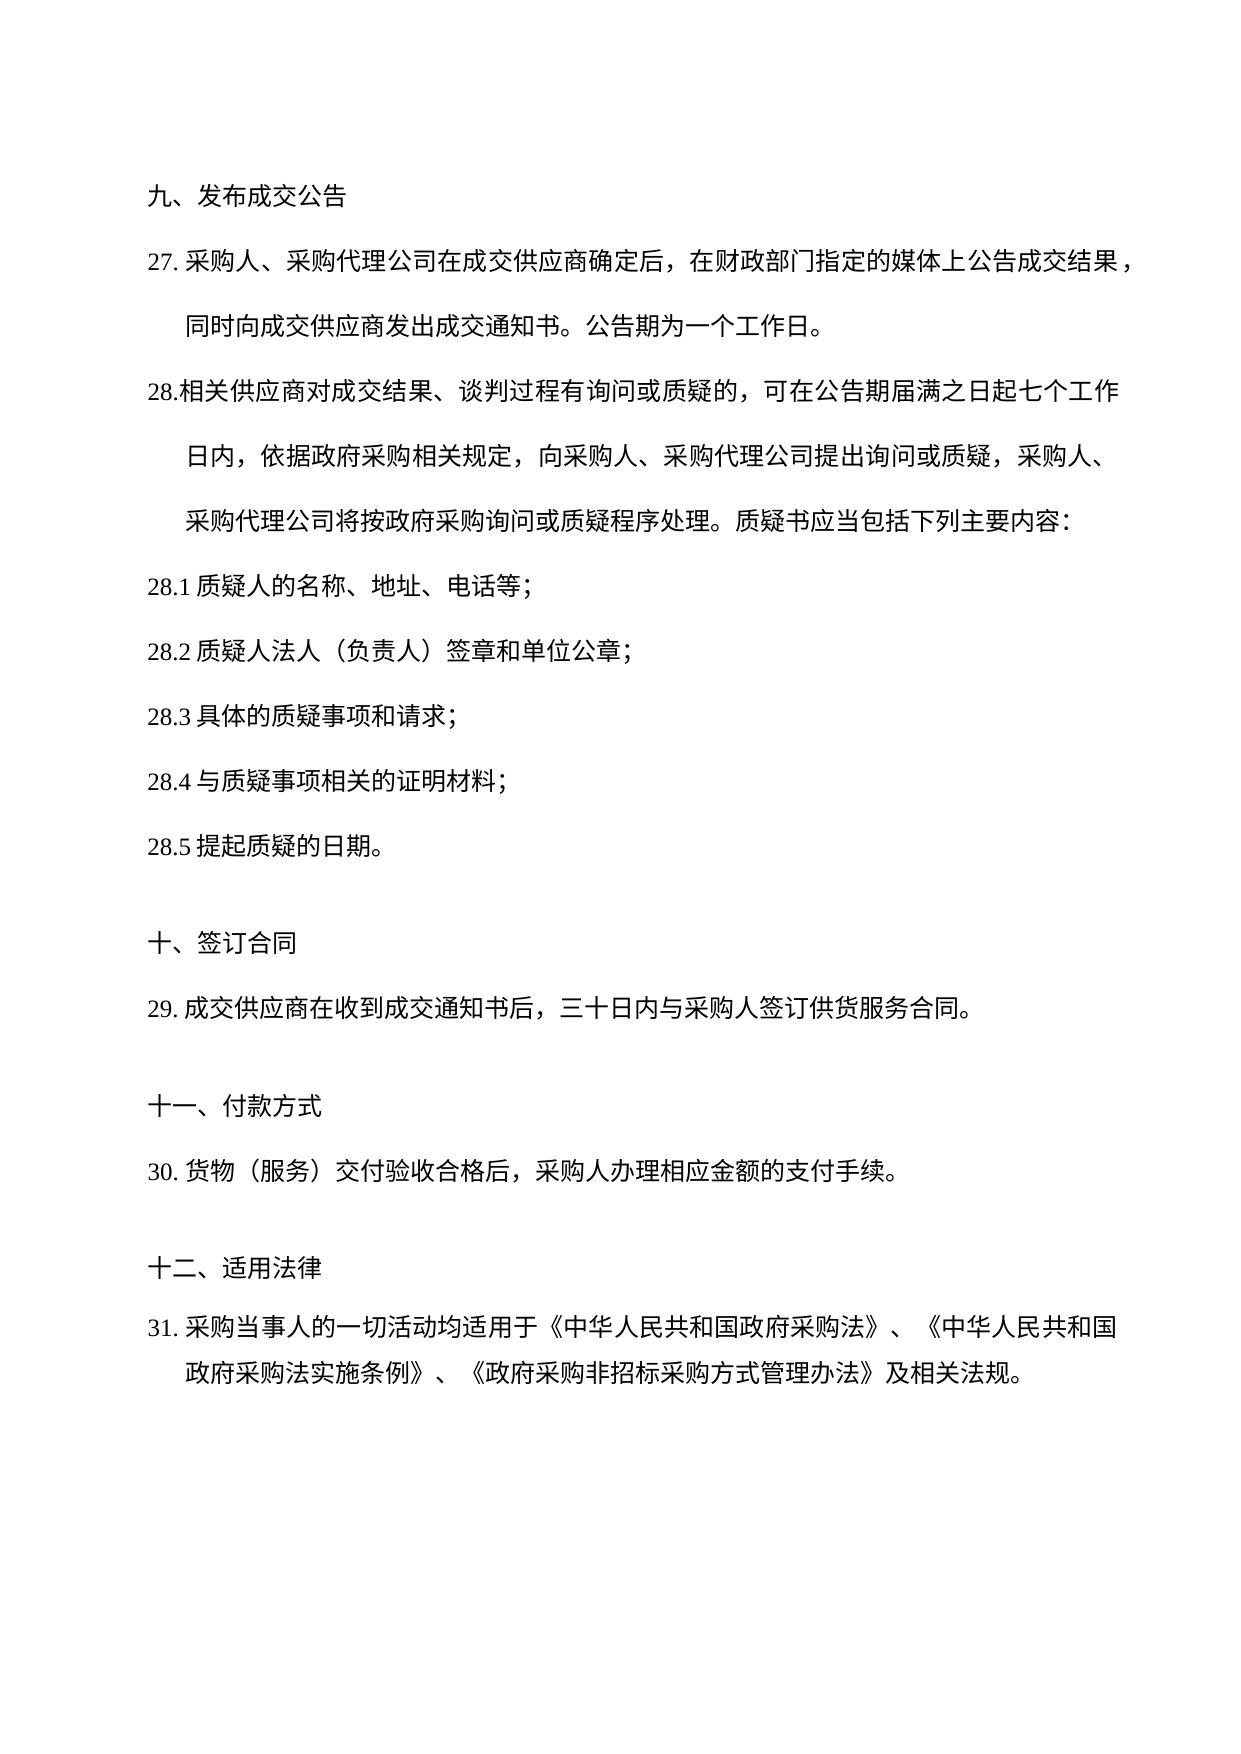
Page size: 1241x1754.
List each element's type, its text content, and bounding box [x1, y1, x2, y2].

text 28.2质疑人法人（负责人）签章和单位公章； [147, 617, 1121, 682]
text 28.4与质疑事项相关的证明材料； [147, 747, 1121, 812]
text 31. 采购当事人的一切活动均适用于《中华人民共和国政府采购法》、《中华人民共和国政府采购法实施条例》、《政府采购非招标采购方式管理办法》及相关法规。 [147, 1299, 1121, 1391]
text 十一、付款方式 [147, 1072, 1121, 1137]
text 29. 成交供应商在收到成交通知书后，三十日内与采购人签订供货服务合同。 [147, 974, 1121, 1039]
text 28.3具体的质疑事项和请求； [147, 682, 1121, 747]
text 九、发布成交公告 [147, 162, 1121, 227]
text 30. 货物（服务）交付验收合格后，采购人办理相应金额的支付手续。 [147, 1137, 1121, 1202]
text 28.相关供应商对成交结果、谈判过程有询问或质疑的，可在公告期届满之日起七个工作日内，依据政府采购相关规定，向采购人、采购代理公司提出询问或质疑，采购人、采购代理公司将按政府采购询问或质疑程序处理。质疑书应当包括下列主要内容： [147, 357, 1121, 552]
text 28.1质疑人的名称、地址、电话等； [147, 552, 1121, 617]
text 十、签订合同 [147, 909, 1121, 974]
text 27. 采购人、采购代理公司在成交供应商确定后，在财政部门指定的媒体上公告成交结果，同时向成交供应商发出成交通知书。公告期为一个工作日。 [147, 227, 1121, 357]
text 28.5提起质疑的日期。 [147, 812, 1121, 877]
text 十二、适用法律 [147, 1234, 1121, 1299]
